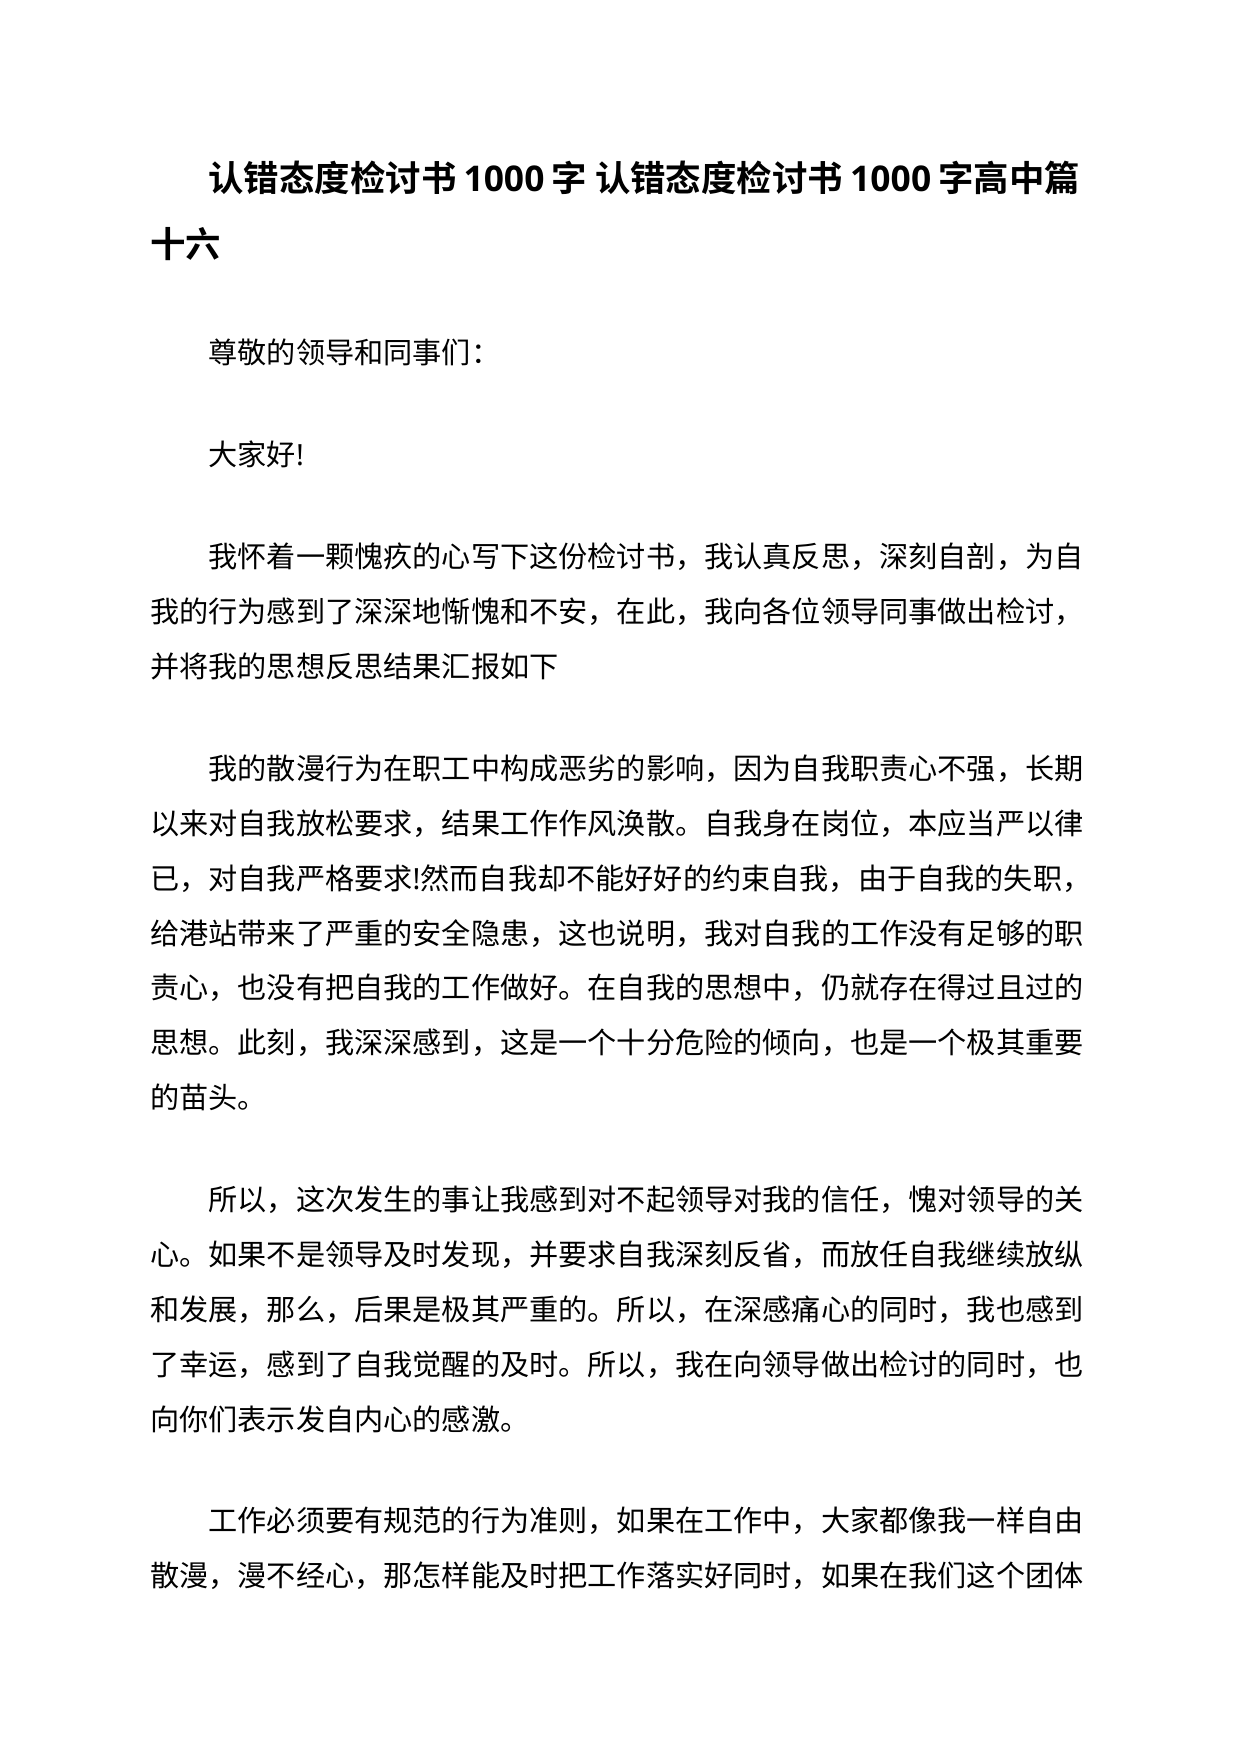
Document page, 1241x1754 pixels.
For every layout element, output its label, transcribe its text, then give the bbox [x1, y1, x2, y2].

text 尊敬的领导和同事们： [150, 330, 1090, 372]
text 认错态度检讨书1000字 认错态度检讨书1000字高中篇十六 [150, 150, 1090, 268]
text 大家好! [150, 432, 1090, 474]
text 我怀着一颗愧疚的心写下这份检讨书，我认真反思，深刻自剖，为自我的行为感到了深深地惭愧和不安，在此，我向各位领导同事做出检讨，并将我的思想反思结果汇报如下 [150, 534, 1090, 686]
text 所以，这次发生的事让我感到对不起领导对我的信任，愧对领导的关心。如果不是领导及时发现，并要求自我深刻反省，而放任自我继续放纵和发展，那么，后果是极其严重的。所以，在深感痛心的同时，我也感到了幸运，感到了自我觉醒的及时。所以，我在向领导做出检讨的同时，也向你们表示发自内心的感激。 [150, 1177, 1090, 1438]
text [150, 1498, 1090, 1595]
text 我的散漫行为在职工中构成恶劣的影响，因为自我职责心不强，长期以来对自我放松要求，结果工作作风涣散。自我身在岗位，本应当严以律已，对自我严格要求!然而自我却不能好好的约束自我，由于自我的失职，给港站带来了严重的安全隐患，这也说明，我对自我的工作没有足够的职责心，也没有把自我的工作做好。在自我的思想中，仍就存在得过且过的思想。此刻，我深深感到，这是一个十分危险的倾向，也是一个极其重要的苗头。 [150, 745, 1090, 1117]
